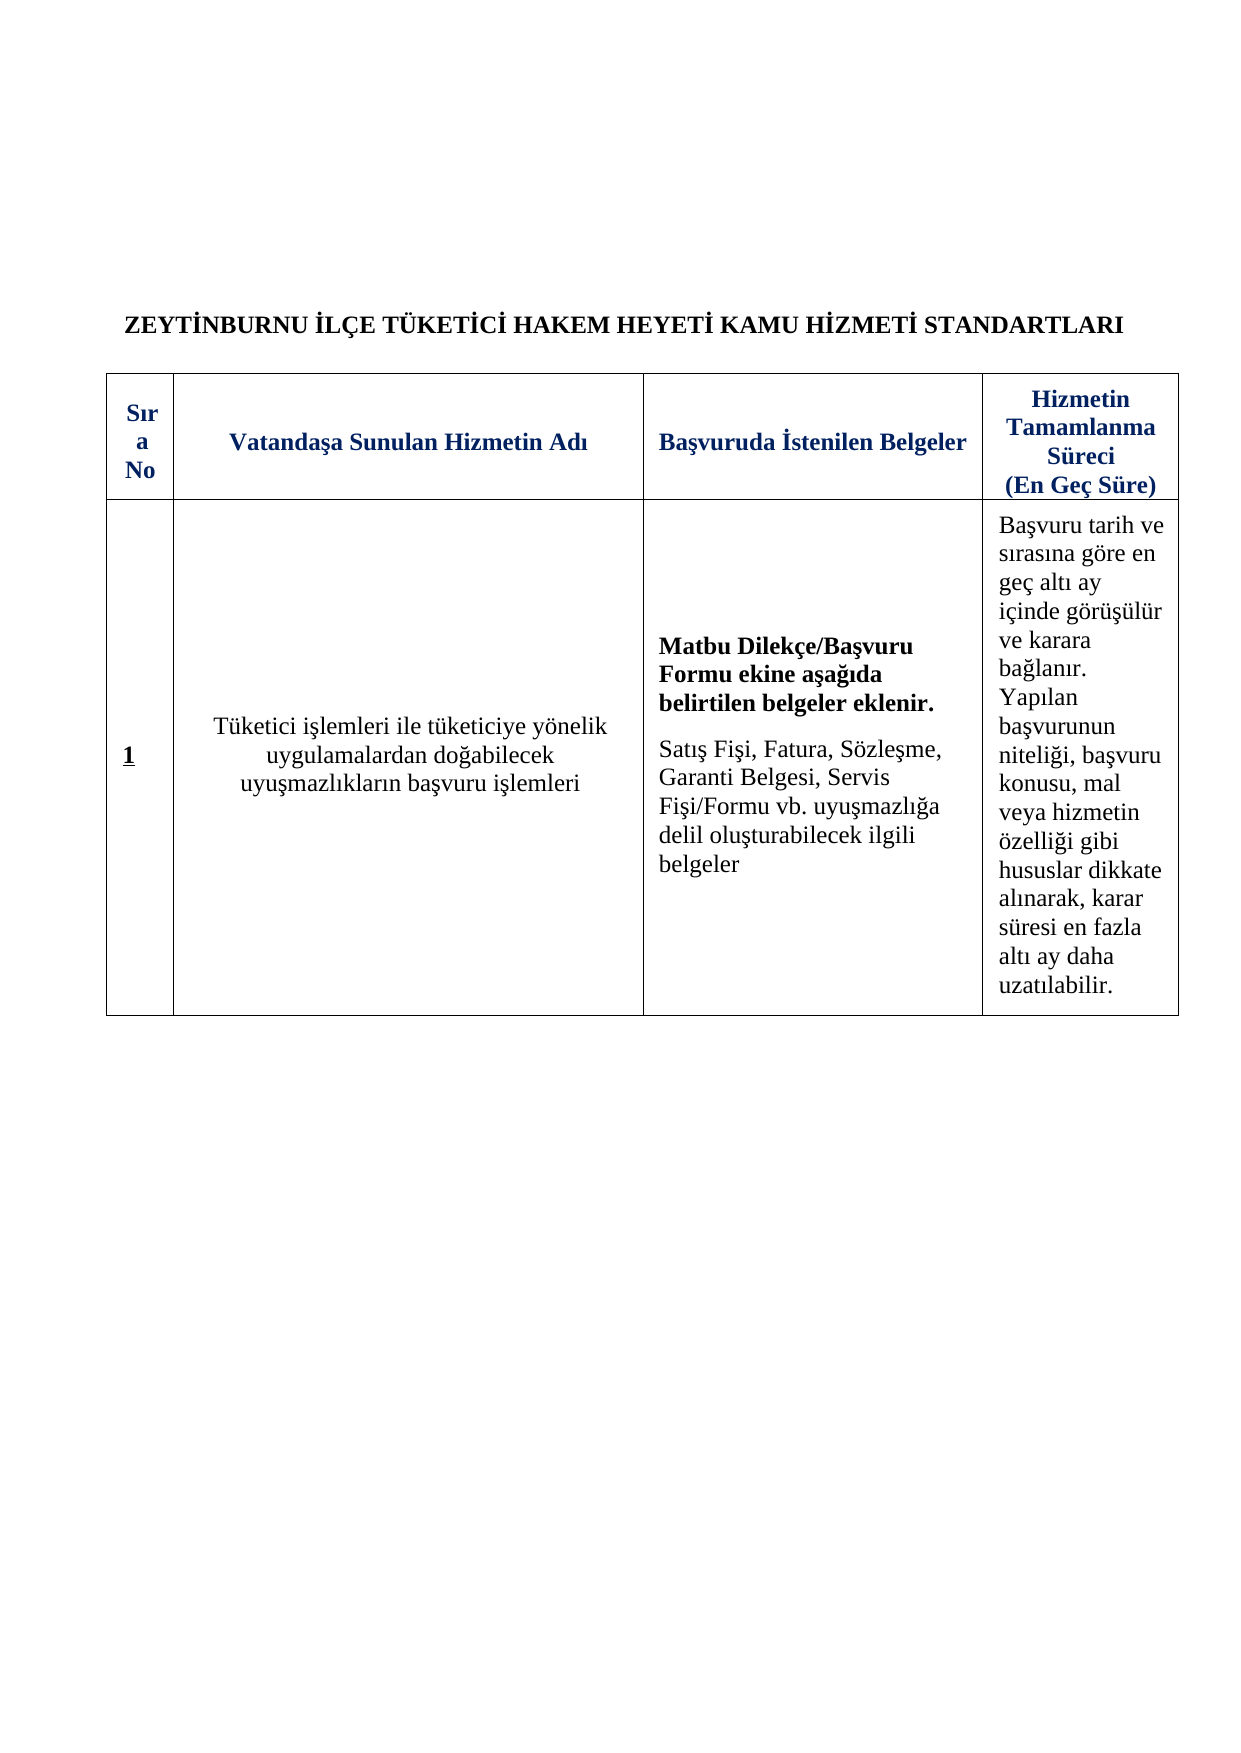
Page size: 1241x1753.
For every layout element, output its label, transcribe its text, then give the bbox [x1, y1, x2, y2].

table_cell 1 [107, 500, 173, 1015]
table_header Vatandaşa Sunulan Hizmetin Adı [174, 374, 643, 499]
table_cell Matbu Dilekçe/Başvuru Formu ekine aşağıda belirtilen belgeler eklenir. Satış Fişi, Fatura, Sözleşme, Garanti Belgesi, Servis Fişi/Formu vb. uyuşmazlığa delil oluşturabilecek ilgili belgeler [644, 500, 982, 1015]
table_cell Tüketici işlemleri ile tüketiciye yönelik uygulamalardan doğabilecek uyuşmazlıkların başvuru işlemleri [174, 500, 643, 1015]
table_header Hizmetin Tamamlanma Süreci (En Geç Süre) [983, 374, 1178, 499]
table_cell Başvuru tarih ve sırasına göre en geç altı ay içinde görüşülür ve karara bağlanır. Yapılan başvurunun niteliği, başvuru konusu, mal veya hizmetin özelliği gibi hususlar dikkate alınarak, karar süresi en fazla altı ay daha uzatılabilir. [983, 500, 1178, 1015]
text ZEYTİNBURNU İLÇE TÜKETİCİ HAKEM HEYETİ KAMU HİZMETİ STANDARTLARI [74, 310, 1211, 339]
table_header Sır a No [107, 374, 173, 499]
table_header Başvuruda İstenilen Belgeler [644, 374, 982, 499]
